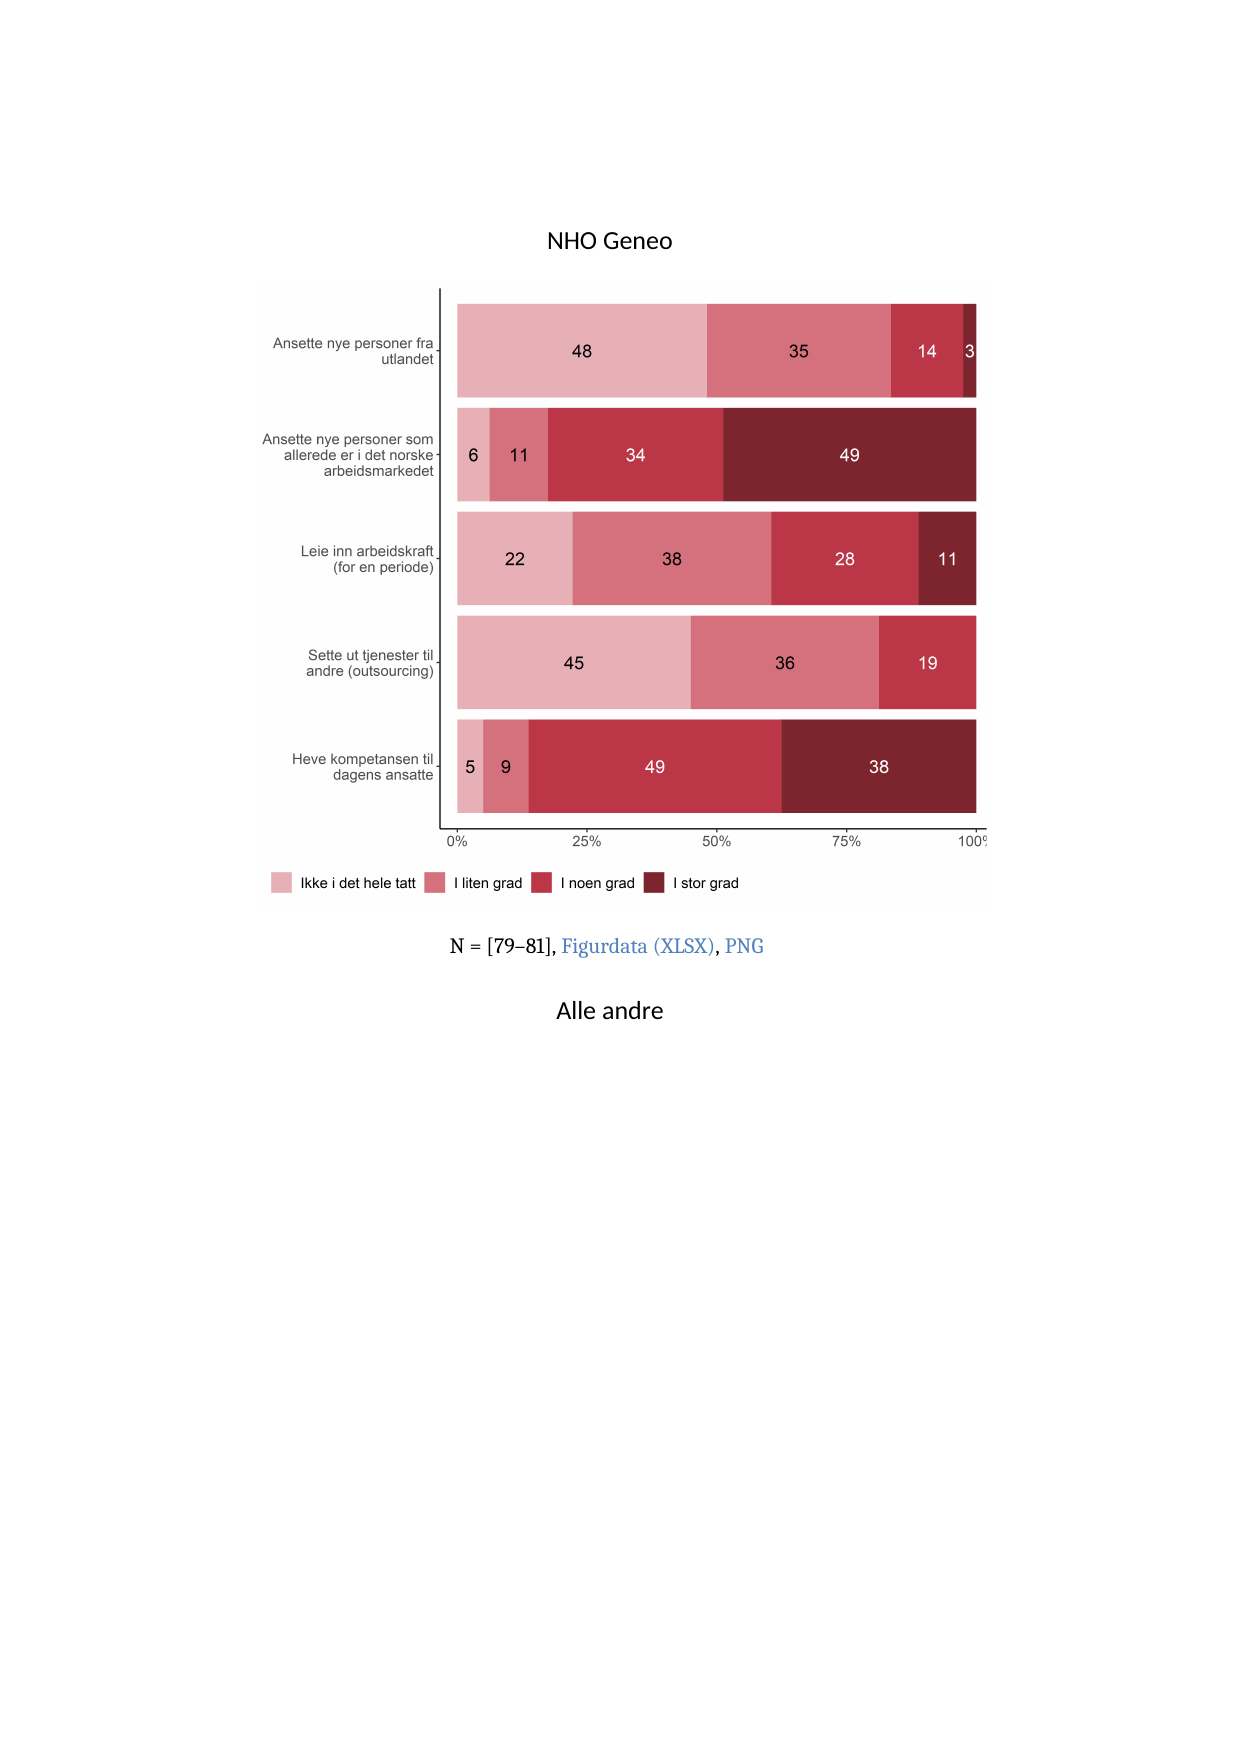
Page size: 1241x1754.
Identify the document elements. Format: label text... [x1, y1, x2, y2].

picture [255, 281, 987, 909]
table_header NHO Geneo N = [79–81], Figurdata (XLSX), PNG Alle andre N = [2308–2319], Figurdata (XLSX), PNG Figur 7.3. I hvilken grad er det aktuelt for bedriften å dekke behov for kompetanse gjennom å …. [143, 189, 987, 1026]
